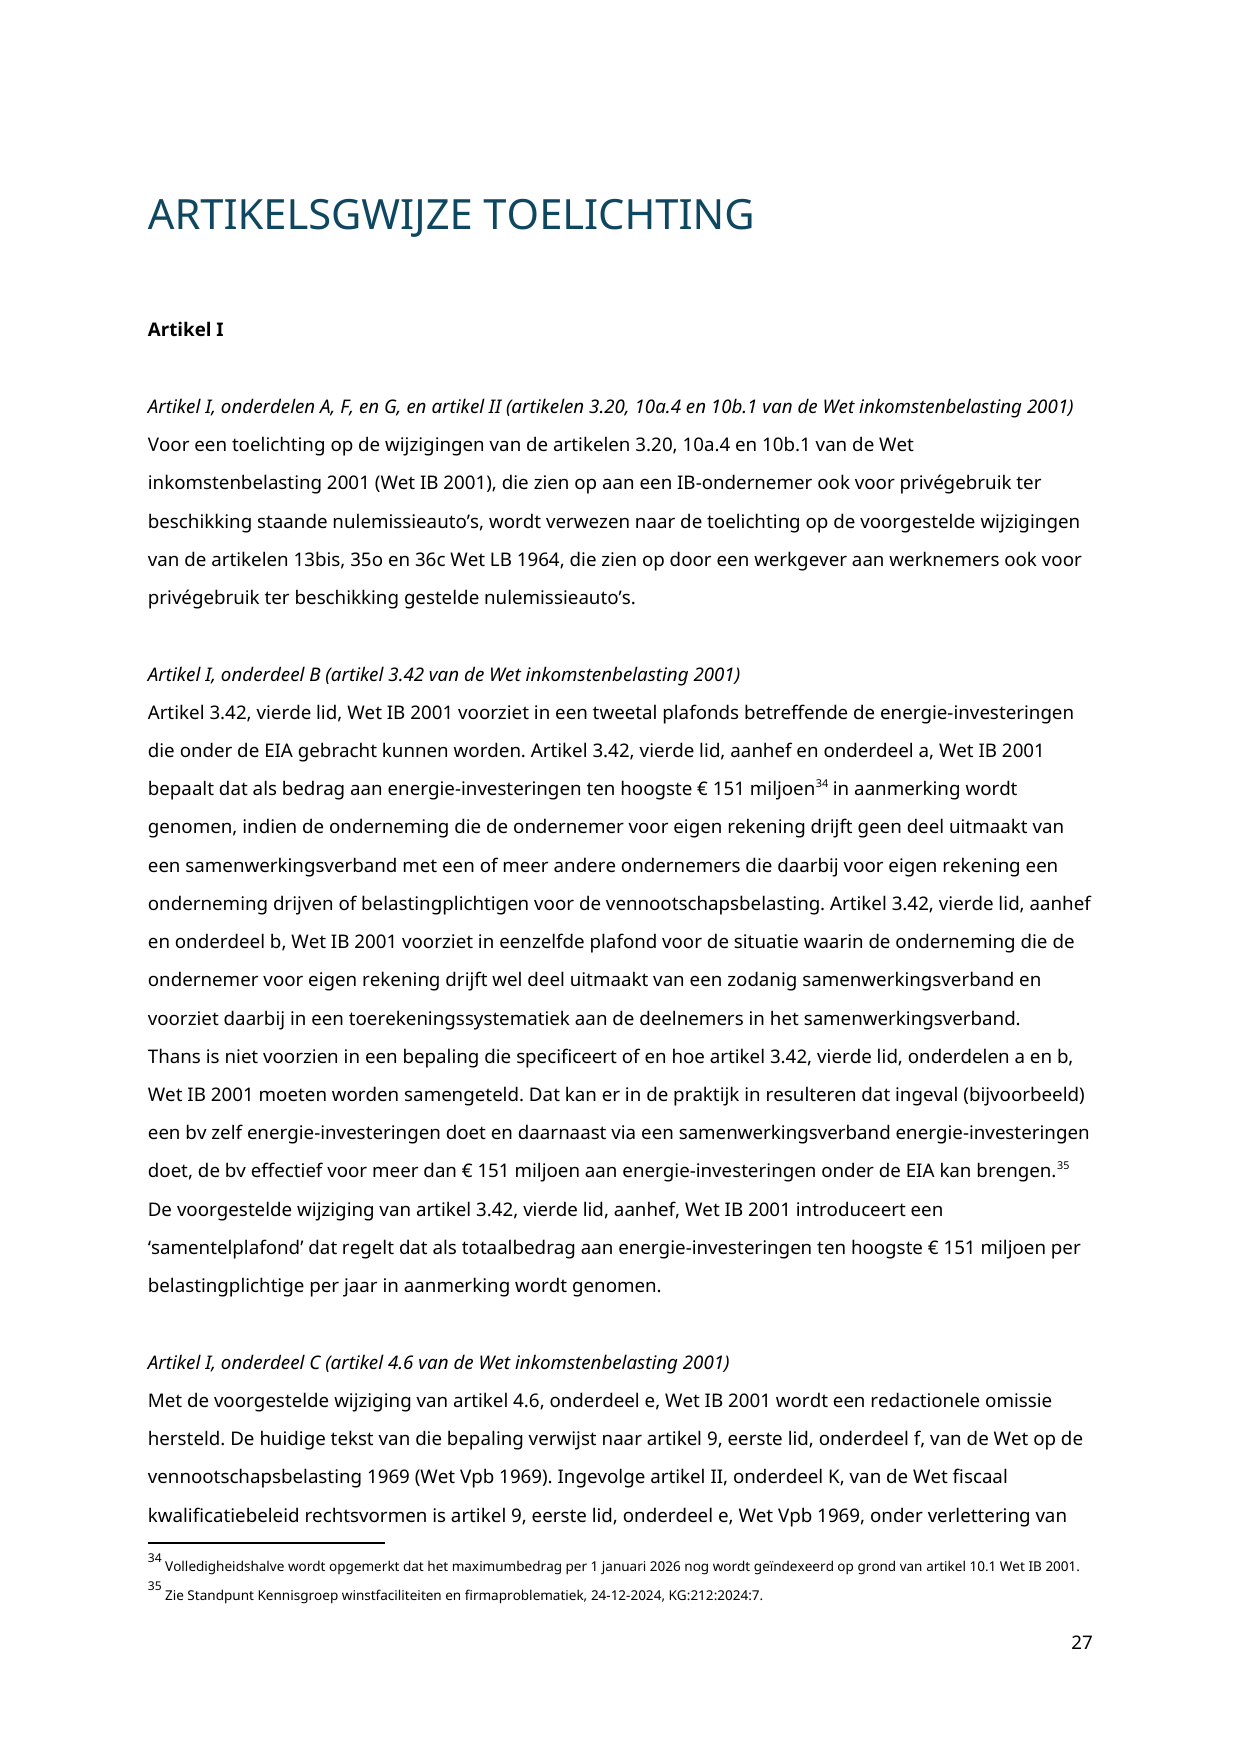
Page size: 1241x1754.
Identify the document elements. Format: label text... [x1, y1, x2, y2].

text Thans is niet voorzien in een bepaling die specificeert of en hoe artikel 3.42, vierde lid, onderdelen a en b, Wet IB 2001 moeten worden samengeteld. Dat kan er in de praktijk in resulteren dat ingeval (bijvoorbeeld) een bv zelf energie-investeringen doet en daarnaast via een samenwerkingsverband energie-investeringen doet, de bv effectief voor meer dan € 151 miljoen aan energie-investeringen onder de EIA kan brengen. De voorgestelde wijziging van artikel 3.42, vierde lid, aanhef, Wet IB 2001 introduceert een ‘samentelplafond’ dat regelt dat als totaalbedrag aan energie-investeringen ten hoogste € 151 miljoen per belastingplichtige per jaar in aanmerking wordt genomen. [148, 1043, 1093, 1298]
text Artikel I [148, 317, 1093, 342]
text Artikel I, onderdelen A, F, en G, en artikel II (artikelen 3.20, 10a.4 en 10b.1 van de Wet inkomstenbelasting 2001) [148, 393, 1093, 419]
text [148, 1387, 1093, 1527]
text Artikel I, onderdeel C (artikel 4.6 van de Wet inkomstenbelasting 2001) [148, 1349, 1093, 1374]
text Voor een toelichting op de wijzigingen van de artikelen 3.20, 10a.4 en 10b.1 van de Wet inkomstenbelasting 2001 (Wet IB 2001), die zien op aan een IB-ondernemer ook voor privégebruik ter beschikking staande nulemissieauto’s, wordt verwezen naar de toelichting op de voorgestelde wijzigingen van de artikelen 13bis, 35o en 36c Wet LB 1964, die zien op door een werkgever aan werknemers ook voor privégebruik ter beschikking gestelde nulemissieauto’s. [148, 431, 1093, 610]
text Artikel I, onderdeel B (artikel 3.42 van de Wet inkomstenbelasting 2001) [148, 661, 1093, 686]
subtitle ARTIKELSGWIJZE TOELICHTING [148, 185, 1093, 242]
text Artikel 3.42, vierde lid, Wet IB 2001 voorziet in een tweetal plafonds betreffende de energie-investeringen die onder de EIA gebracht kunnen worden. Artikel 3.42, vierde lid, aanhef en onderdeel a, Wet IB 2001 bepaalt dat als bedrag aan energie-investeringen ten hoogste € 151 miljoen in aanmerking wordt genomen, indien de onderneming die de ondernemer voor eigen rekening drijft geen deel uitmaakt van een samenwerkingsverband met een of meer andere ondernemers die daarbij voor eigen rekening een onderneming drijven of belastingplichtigen voor de vennootschapsbelasting. Artikel 3.42, vierde lid, aanhef en onderdeel b, Wet IB 2001 voorziet in eenzelfde plafond voor de situatie waarin de onderneming die de ondernemer voor eigen rekening drijft wel deel uitmaakt van een zodanig samenwerkingsverband en voorziet daarbij in een toerekeningssystematiek aan de deelnemers in het samenwerkingsverband. [148, 699, 1093, 1030]
